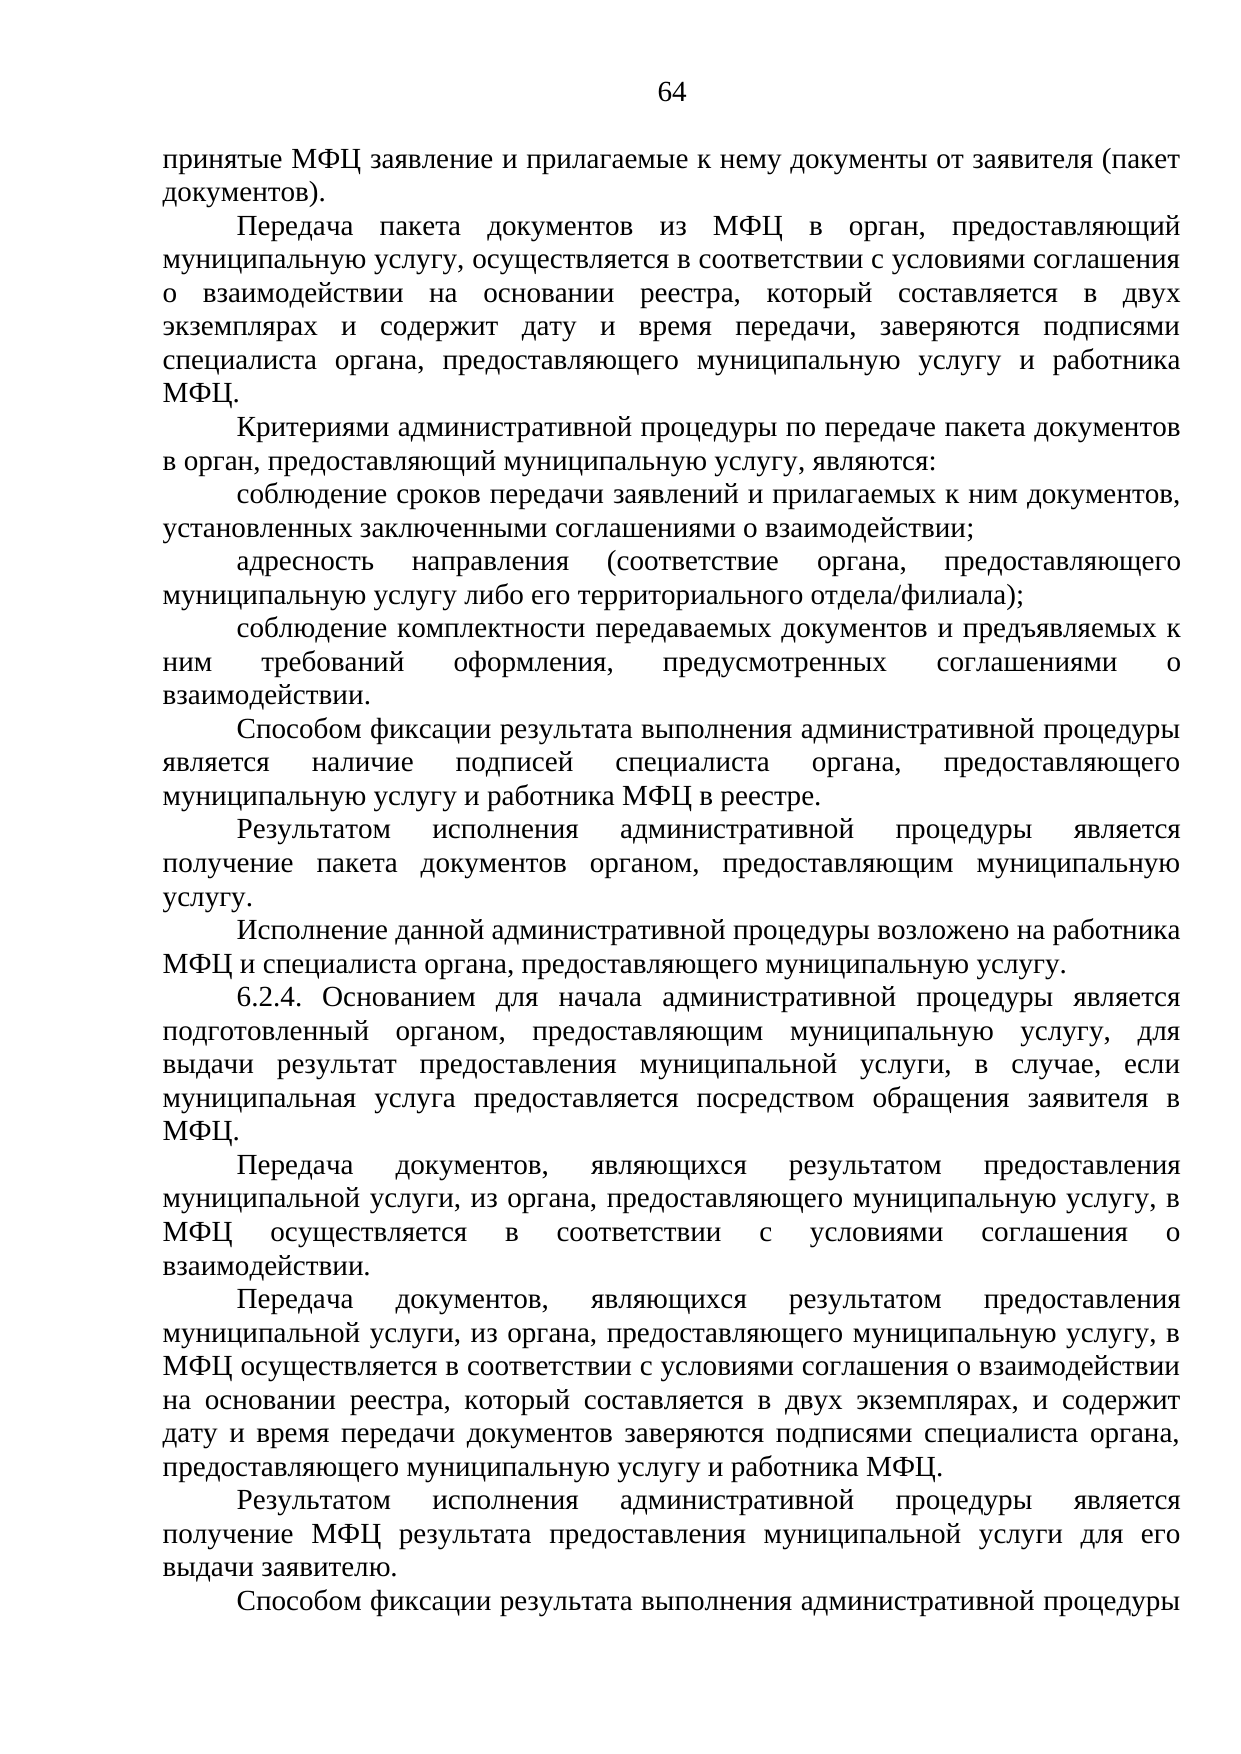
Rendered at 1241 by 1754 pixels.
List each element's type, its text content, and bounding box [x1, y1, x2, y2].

text Передача пакета документов из МФЦ в орган, предоставляющий муниципальную услугу, осуществляется в соответствии с условиями соглашения о взаимодействии на основании реестра, который составляется в двух экземплярах и содержит дату и время передачи, заверяются подписями специалиста органа, предоставляющего муниципальную услугу и работника МФЦ. [162, 208, 1181, 409]
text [162, 1583, 1181, 1617]
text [162, 141, 1181, 208]
text Исполнение данной административной процедуры возложено на работника МФЦ и специалиста органа, предоставляющего муниципальную услугу. [162, 912, 1181, 979]
text Результатом исполнения административной процедуры является получение пакета документов органом, предоставляющим муниципальную услугу. [162, 812, 1181, 912]
text Передача документов, являющихся результатом предоставления муниципальной услуги, из органа, предоставляющего муниципальную услугу, в МФЦ осуществляется в соответствии с условиями соглашения о взаимодействии на основании реестра, который составляется в двух экземплярах, и содержит дату и время передачи документов заверяются подписями специалиста органа, предоставляющего муниципальную услугу и работника МФЦ. [162, 1281, 1181, 1482]
text Передача документов, являющихся результатом предоставления муниципальной услуги, из органа, предоставляющего муниципальную услугу, в МФЦ осуществляется в соответствии с условиями соглашения о взаимодействии. [162, 1147, 1181, 1281]
text Результатом исполнения административной процедуры является получение МФЦ результата предоставления муниципальной услуги для его выдачи заявителю. [162, 1482, 1181, 1583]
text соблюдение сроков передачи заявлений и прилагаемых к ним документов, установленных заключенными соглашениями о взаимодействии; [162, 476, 1181, 543]
text соблюдение комплектности передаваемых документов и предъявляемых к ним требований оформления, предусмотренных соглашениями о взаимодействии. [162, 610, 1181, 711]
text адресность направления (соответствие органа, предоставляющего муниципальную услугу либо его территориального отдела/филиала); [162, 543, 1181, 610]
text Критериями административной процедуры по передаче пакета документов в орган, предоставляющий муниципальную услугу, являются: [162, 409, 1181, 476]
text 6.2.4. Основанием для начала административной процедуры является подготовленный органом, предоставляющим муниципальную услугу, для выдачи результат предоставления муниципальной услуги, в случае, если муниципальная услуга предоставляется посредством обращения заявителя в МФЦ. [162, 979, 1181, 1147]
